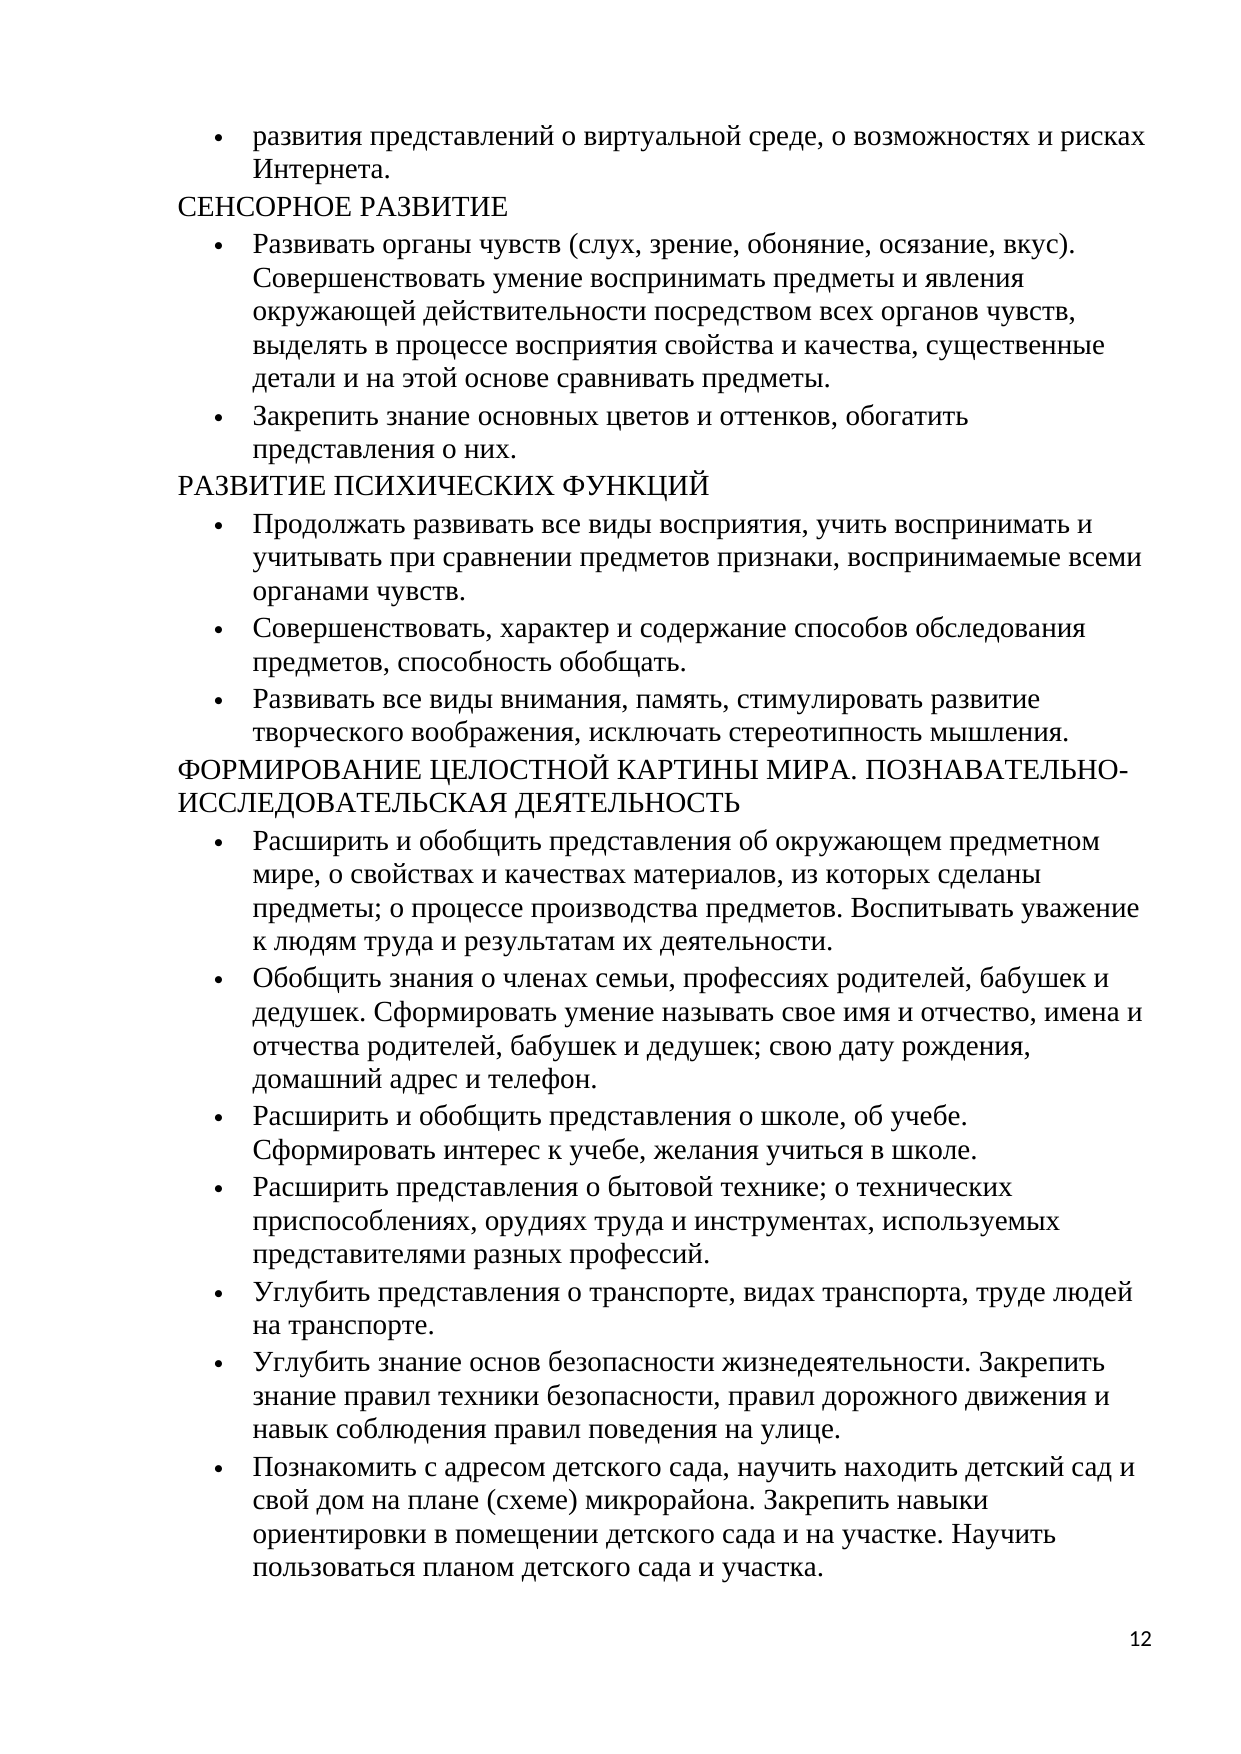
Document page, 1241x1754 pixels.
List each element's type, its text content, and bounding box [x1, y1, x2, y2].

list Развивать все виды внимания, память, стимулировать развитие творческого воображения, исключать стереотипность мышления. [215, 681, 1152, 748]
list Углубить знание основ безопасности жизнедеятельности. Закрепить знание правил техники безопасности, правил дорожного движения и навык соблюдения правил поведения на улице. [215, 1344, 1152, 1445]
list Расширить и обобщить представления об окружающем предметном мире, о свойствах и качествах материалов, из которых сделаны предметы; о процессе производства предметов. Воспитывать уважение к людям труда и результатам их деятельности. [215, 823, 1152, 957]
text РАЗВИТИЕ ПСИХИЧЕСКИХ ФУНКЦИЙ [177, 468, 1152, 502]
list Развивать органы чувств (слух, зрение, обоняние, осязание, вкус). Совершенствовать умение воспринимать предметы и явления окружающей действительности посредством всех органов чувств, выделять в процессе восприятия свойства и качества, существенные детали и на этой основе сравнивать предметы. [215, 226, 1152, 394]
list Познакомить с адресом детского сада, научить находить детский сад и свой дом на плане (схеме) микрорайона. Закрепить навыки ориентировки в помещении детского сада и на участке. Научить пользоваться планом детского сада и участка. [215, 1449, 1152, 1583]
text СЕНСОРНОЕ РАЗВИТИЕ [177, 189, 1152, 222]
list Продолжать развивать все виды восприятия, учить воспринимать и учитывать при сравнении предметов признаки, воспринимаемые всеми органами чувств. [215, 506, 1152, 606]
list развития представлений о виртуальной среде, о возможностях и рисках Интернета. [215, 118, 1152, 185]
list Закрепить знание основных цветов и оттенков, обогатить представления о них. [215, 398, 1152, 465]
list Расширить и обобщить представления о школе, об учебе. Сформировать интерес к учебе, желания учиться в школе. [215, 1098, 1152, 1166]
list Совершенствовать, характер и содержание способов обследования предметов, способность обобщать. [215, 610, 1152, 677]
list Углубить представления о транспорте, видах транспорта, труде людей на транспорте. [215, 1274, 1152, 1341]
list Расширить представления о бытовой технике; о технических приспособлениях, орудиях труда и инструментах, используемых представителями разных профессий. [215, 1169, 1152, 1270]
list Обобщить знания о членах семьи, профессиях родителей, бабушек и дедушек. Сформировать умение называть свое имя и отчество, имена и отчества родителей, бабушек и дедушек; свою дату рождения, домашний адрес и телефон. [215, 961, 1152, 1095]
text ФОРМИРОВАНИЕ ЦЕЛОСТНОЙ КАРТИНЫ МИРА. ПОЗНАВАТЕЛЬНО-ИССЛЕДОВАТЕЛЬСКАЯ ДЕЯТЕЛЬНОСТЬ [177, 752, 1152, 819]
